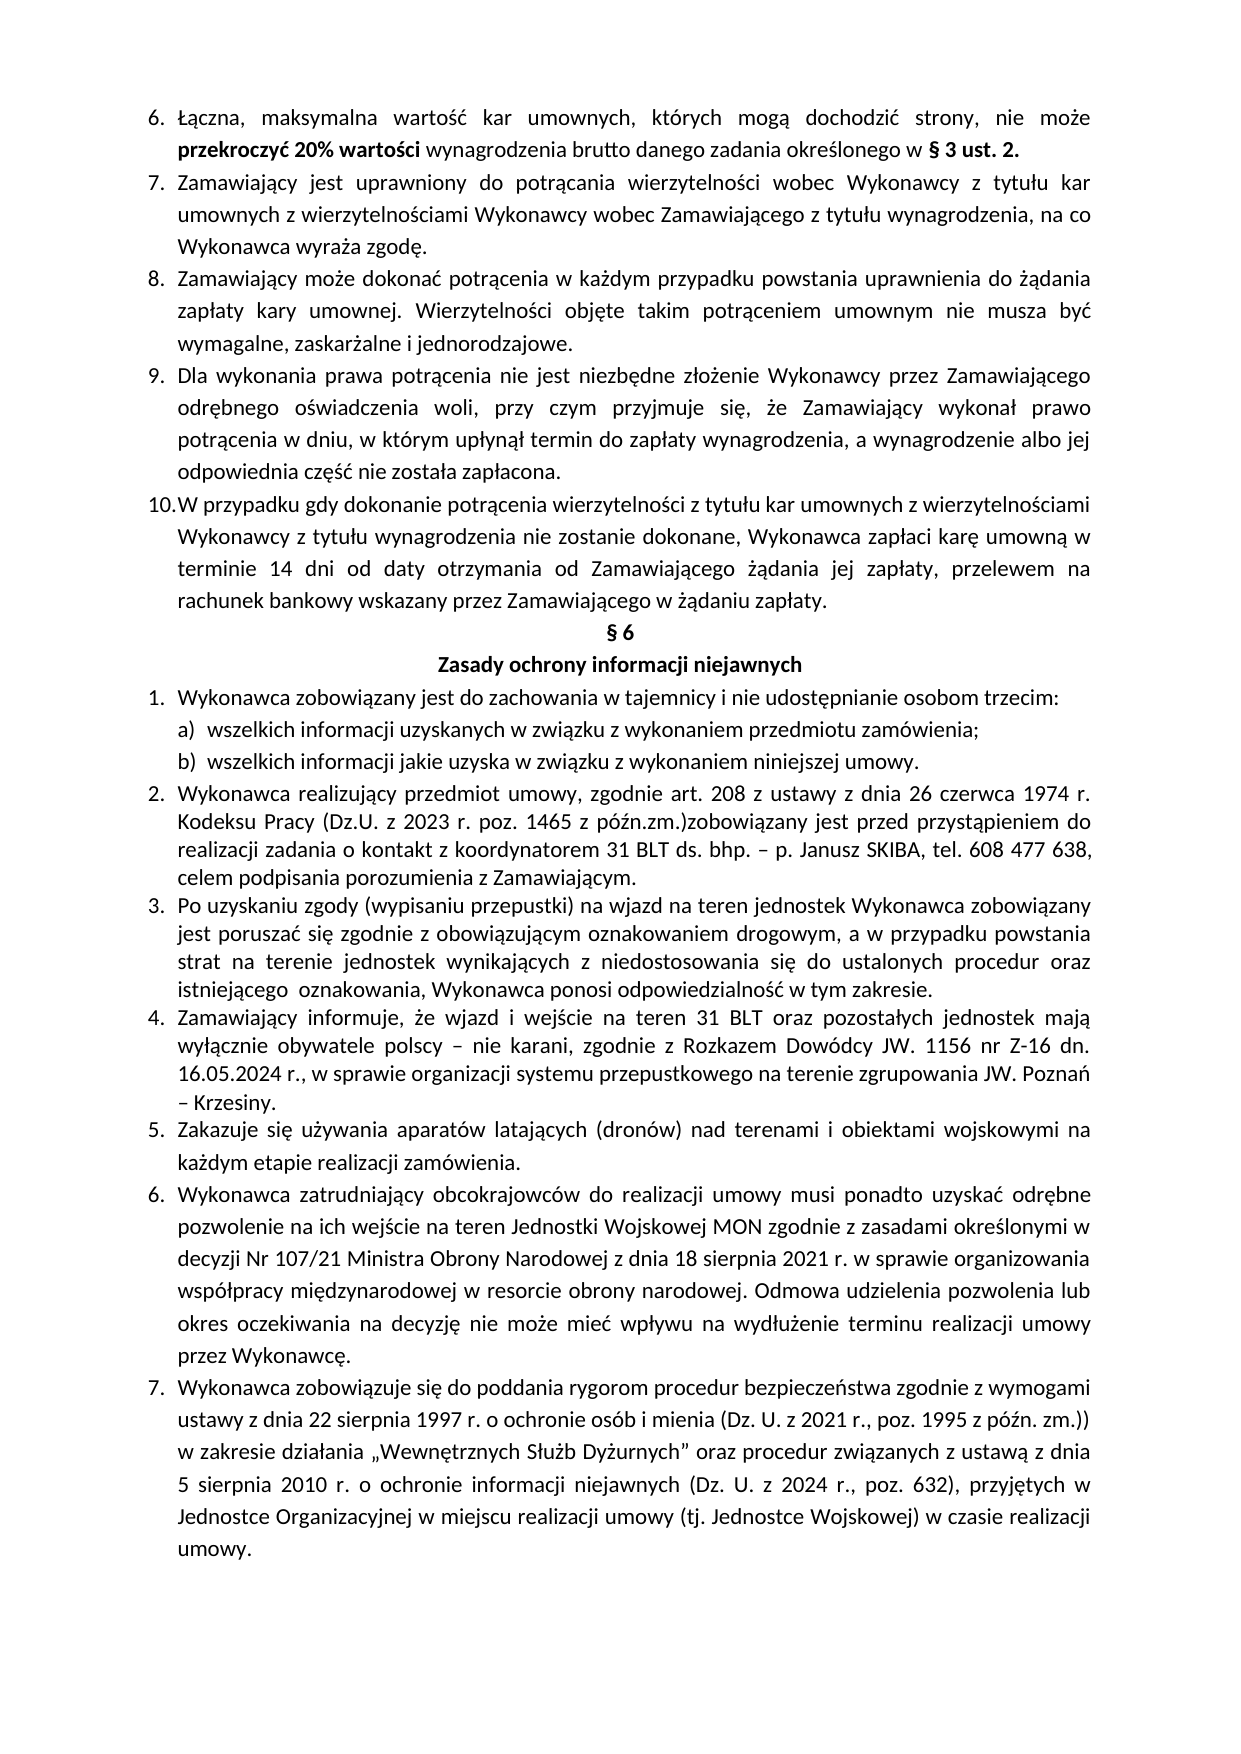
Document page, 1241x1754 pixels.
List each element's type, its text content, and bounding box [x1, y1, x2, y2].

list Wykonawca zobowiązany jest do zachowania w tajemnicy i nie udostępnianie osobom trzecim: [148, 683, 1092, 711]
list Zamawiający informuje, że wjazd i wejście na teren 31 BLT oraz pozostałych jednostek mają wyłącznie obywatele polscy – nie karani, zgodnie z Rozkazem Dowódcy JW. 1156 nr Z-16 dn. 16.05.2024 r., w sprawie organizacji systemu przepustkowego na terenie zgrupowania JW. Poznań – Krzesiny. [148, 1003, 1092, 1116]
list Wykonawca zobowiązuje się do poddania rygorom procedur bezpieczeństwa zgodnie z wymogami ustawy z dnia 22 sierpnia 1997 r. o ochronie osób i mienia (Dz. U. z 2021 r., poz. 1995 z późn. zm.)) w zakresie działania „Wewnętrznych Służb Dyżurnych” oraz procedur związanych z ustawą z dnia 5 sierpnia 2010 r. o ochronie informacji niejawnych (Dz. U. z 2024 r., poz. 632), przyjętych w Jednostce Organizacyjnej w miejscu realizacji umowy (tj. Jednostce Wojskowej) w czasie realizacji umowy. [148, 1373, 1092, 1562]
list Dla wykonania prawa potrącenia nie jest niezbędne złożenie Wykonawcy przez Zamawiającego odrębnego oświadczenia woli, przy czym przyjmuje się, że Zamawiający wykonał prawo potrącenia w dniu, w którym upłynął termin do zapłaty wynagrodzenia, a wynagrodzenie albo jej odpowiednia część nie została zapłacona. [148, 361, 1092, 486]
list Zakazuje się używania aparatów latających (dronów) nad terenami i obiektami wojskowymi na każdym etapie realizacji zamówienia. [148, 1116, 1092, 1176]
list wszelkich informacji uzyskanych w związku z wykonaniem przedmiotu zamówienia; [177, 715, 1092, 743]
list W przypadku gdy dokonanie potrącenia wierzytelności z tytułu kar umownych z wierzytelnościami Wykonawcy z tytułu wynagrodzenia nie zostanie dokonane, Wykonawca zapłaci karę umowną w terminie 14 dni od daty otrzymania od Zamawiającego żądania jej zapłaty, przelewem na rachunek bankowy wskazany przez Zamawiającego w żądaniu zapłaty. [148, 490, 1092, 614]
list Wykonawca realizujący przedmiot umowy, zgodnie art. 208 z ustawy z dnia 26 czerwca 1974 r. Kodeksu Pracy (Dz.U. z 2023 r. poz. 1465 z późn.zm.)zobowiązany jest przed przystąpieniem do realizacji zadania o kontakt z koordynatorem 31 BLT ds. bhp. – p. Janusz SKIBA, tel. 608 477 638, celem podpisania porozumienia z Zamawiającym. [148, 779, 1092, 891]
list Wykonawca zatrudniający obcokrajowców do realizacji umowy musi ponadto uzyskać odrębne pozwolenie na ich wejście na teren Jednostki Wojskowej MON zgodnie z zasadami określonymi w decyzji Nr 107/21 Ministra Obrony Narodowej z dnia 18 sierpnia 2021 r. w sprawie organizowania współpracy międzynarodowej w resorcie obrony narodowej. Odmowa udzielenia pozwolenia lub okres oczekiwania na decyzję nie może mieć wpływu na wydłużenie terminu realizacji umowy przez Wykonawcę. [148, 1180, 1092, 1369]
list Zamawiający może dokonać potrącenia w każdym przypadku powstania uprawnienia do żądania zapłaty kary umownej. Wierzytelności objęte takim potrąceniem umownym nie musza być wymagalne, zaskarżalne i jednorodzajowe. [148, 264, 1092, 357]
text § 6 [148, 618, 1092, 646]
list Zamawiający jest uprawniony do potrącania wierzytelności wobec Wykonawcy z tytułu kar umownych z wierzytelnościami Wykonawcy wobec Zamawiającego z tytułu wynagrodzenia, na co Wykonawca wyraża zgodę. [148, 168, 1092, 260]
list Po uzyskaniu zgody (wypisaniu przepustki) na wjazd na teren jednostek Wykonawca zobowiązany jest poruszać się zgodnie z obowiązującym oznakowaniem drogowym, a w przypadku powstania strat na terenie jednostek wynikających z niedostosowania się do ustalonych procedur oraz istniejącego oznakowania, Wykonawca ponosi odpowiedzialność w tym zakresie. [148, 891, 1092, 1003]
list Łączna, maksymalna wartość kar umownych, których mogą dochodzić strony, nie może przekroczyć 20% wartości wynagrodzenia brutto danego zadania określonego w § 3 ust. 2. [148, 103, 1092, 164]
text Zasady ochrony informacji niejawnych [148, 651, 1092, 679]
list wszelkich informacji jakie uzyska w związku z wykonaniem niniejszej umowy. [177, 747, 1092, 775]
